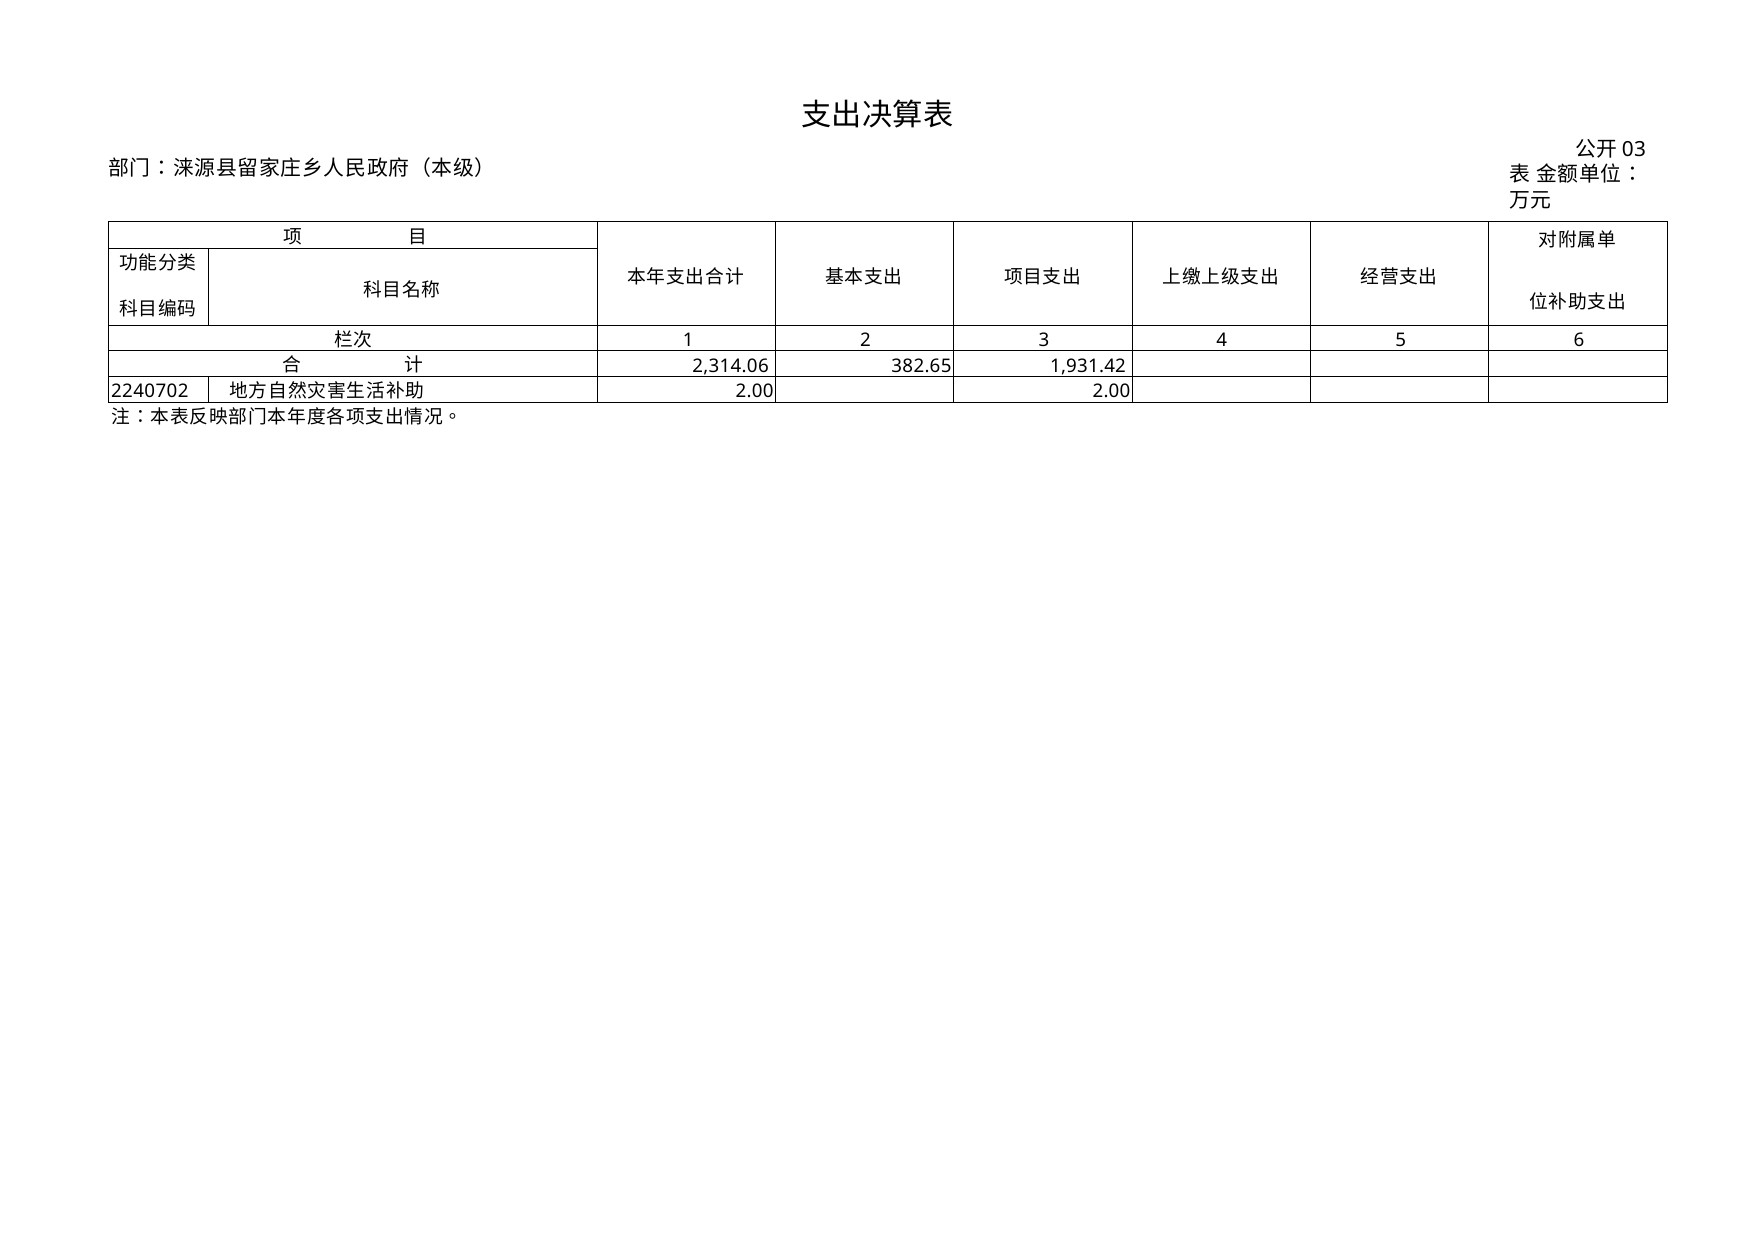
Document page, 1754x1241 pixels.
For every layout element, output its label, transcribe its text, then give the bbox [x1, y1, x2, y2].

table_cell 2240702 [109, 377, 208, 402]
table_cell [1133, 351, 1310, 376]
table_cell 注：本表反映部门本年度各项支出情况。 [109, 403, 1668, 428]
table_cell 栏次 [318, 326, 597, 350]
table_cell [209, 249, 317, 325]
table_cell 6 [1489, 326, 1667, 350]
text 部门：涞源县留家庄乡人民政府（本级） [108, 157, 1499, 179]
table_cell 2,314.06 [598, 351, 775, 376]
table_cell 1,931.42 [954, 351, 1132, 376]
table_cell 2.00 [954, 377, 1132, 402]
table_header 项 [109, 222, 317, 248]
text 支出决算表 [801, 94, 1499, 133]
table_cell [1489, 377, 1667, 402]
table_cell [1133, 377, 1310, 402]
table_cell 地方自然灾害生活补助 [209, 377, 597, 402]
table_header 经营支出 [1311, 222, 1488, 325]
table_header 目 [318, 222, 597, 248]
table_cell 合 [109, 351, 317, 376]
table_cell [1489, 351, 1667, 376]
table_cell 382.65 [776, 351, 953, 376]
table_header 本年支出合计 [598, 222, 775, 325]
table_cell 4 [1133, 326, 1310, 350]
table_header 项目支出 [954, 222, 1132, 325]
table_cell [776, 377, 953, 402]
table_cell 3 [954, 326, 1132, 350]
table_cell 计 [318, 351, 597, 376]
table_cell 5 [1311, 326, 1488, 350]
table_cell 科目名称 [318, 249, 597, 325]
table_header 对附属单 位补助支出 [1489, 222, 1667, 325]
table_header 上缴上级支出 [1133, 222, 1310, 325]
table_cell 1 [598, 326, 775, 350]
table_cell 2 [776, 326, 953, 350]
text 公开03表 金额单位：万元 [1509, 136, 1661, 214]
table_cell 功能分类 科目编码 [109, 249, 208, 325]
table_cell [1311, 351, 1488, 376]
table_cell 2.00 [598, 377, 775, 402]
table_header 基本支出 [776, 222, 953, 325]
table_cell [109, 326, 317, 350]
table_cell [1311, 377, 1488, 402]
